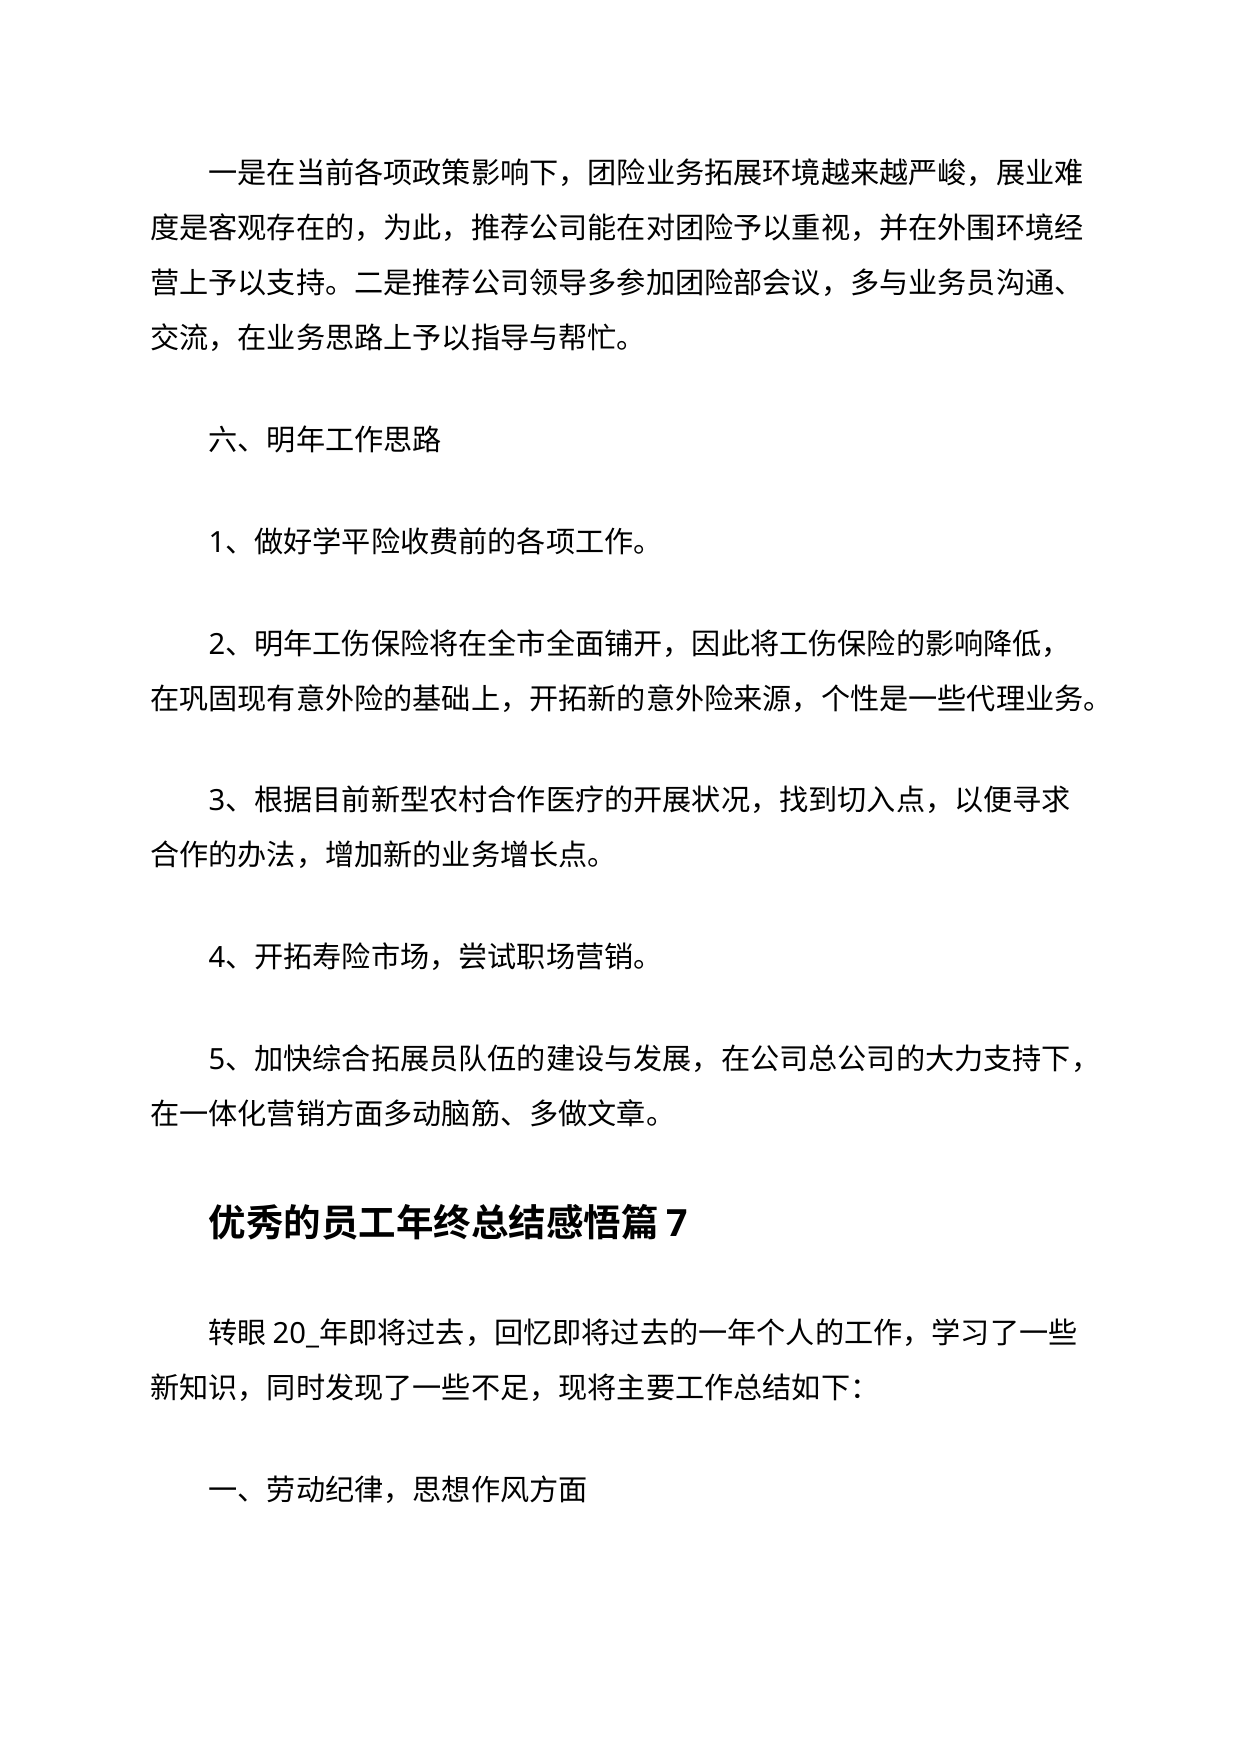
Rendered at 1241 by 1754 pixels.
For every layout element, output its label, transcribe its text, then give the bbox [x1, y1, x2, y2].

text 2、明年工伤保险将在全市全面铺开，因此将工伤保险的影响降低，在巩固现有意外险的基础上，开拓新的意外险来源，个性是一些代理业务。 [150, 620, 1090, 717]
text 1、做好学平险收费前的各项工作。 [150, 518, 1090, 561]
text 5、加快综合拓展员队伍的建设与发展，在公司总公司的大力支持下，在一体化营销方面多动脑筋、多做文章。 [150, 1036, 1090, 1133]
text 一是在当前各项政策影响下，团险业务拓展环境越来越严峻，展业难度是客观存在的，为此，推荐公司能在对团险予以重视，并在外围环境经营上予以支持。二是推荐公司领导多参加团险部会议，多与业务员沟通、交流，在业务思路上予以指导与帮忙。 [150, 150, 1090, 357]
text 一、劳动纪律，思想作风方面 [150, 1467, 1090, 1509]
text 六、明年工作思路 [150, 416, 1090, 459]
text 优秀的员工年终总结感悟篇7 [150, 1192, 1090, 1247]
text 转眼20_年即将过去，回忆即将过去的一年个人的工作，学习了一些新知识，同时发现了一些不足，现将主要工作总结如下： [150, 1310, 1090, 1407]
text 3、根据目前新型农村合作医疗的开展状况，找到切入点，以便寻求合作的办法，增加新的业务增长点。 [150, 777, 1090, 874]
text 4、开拓寿险市场，尝试职场营销。 [150, 934, 1090, 976]
